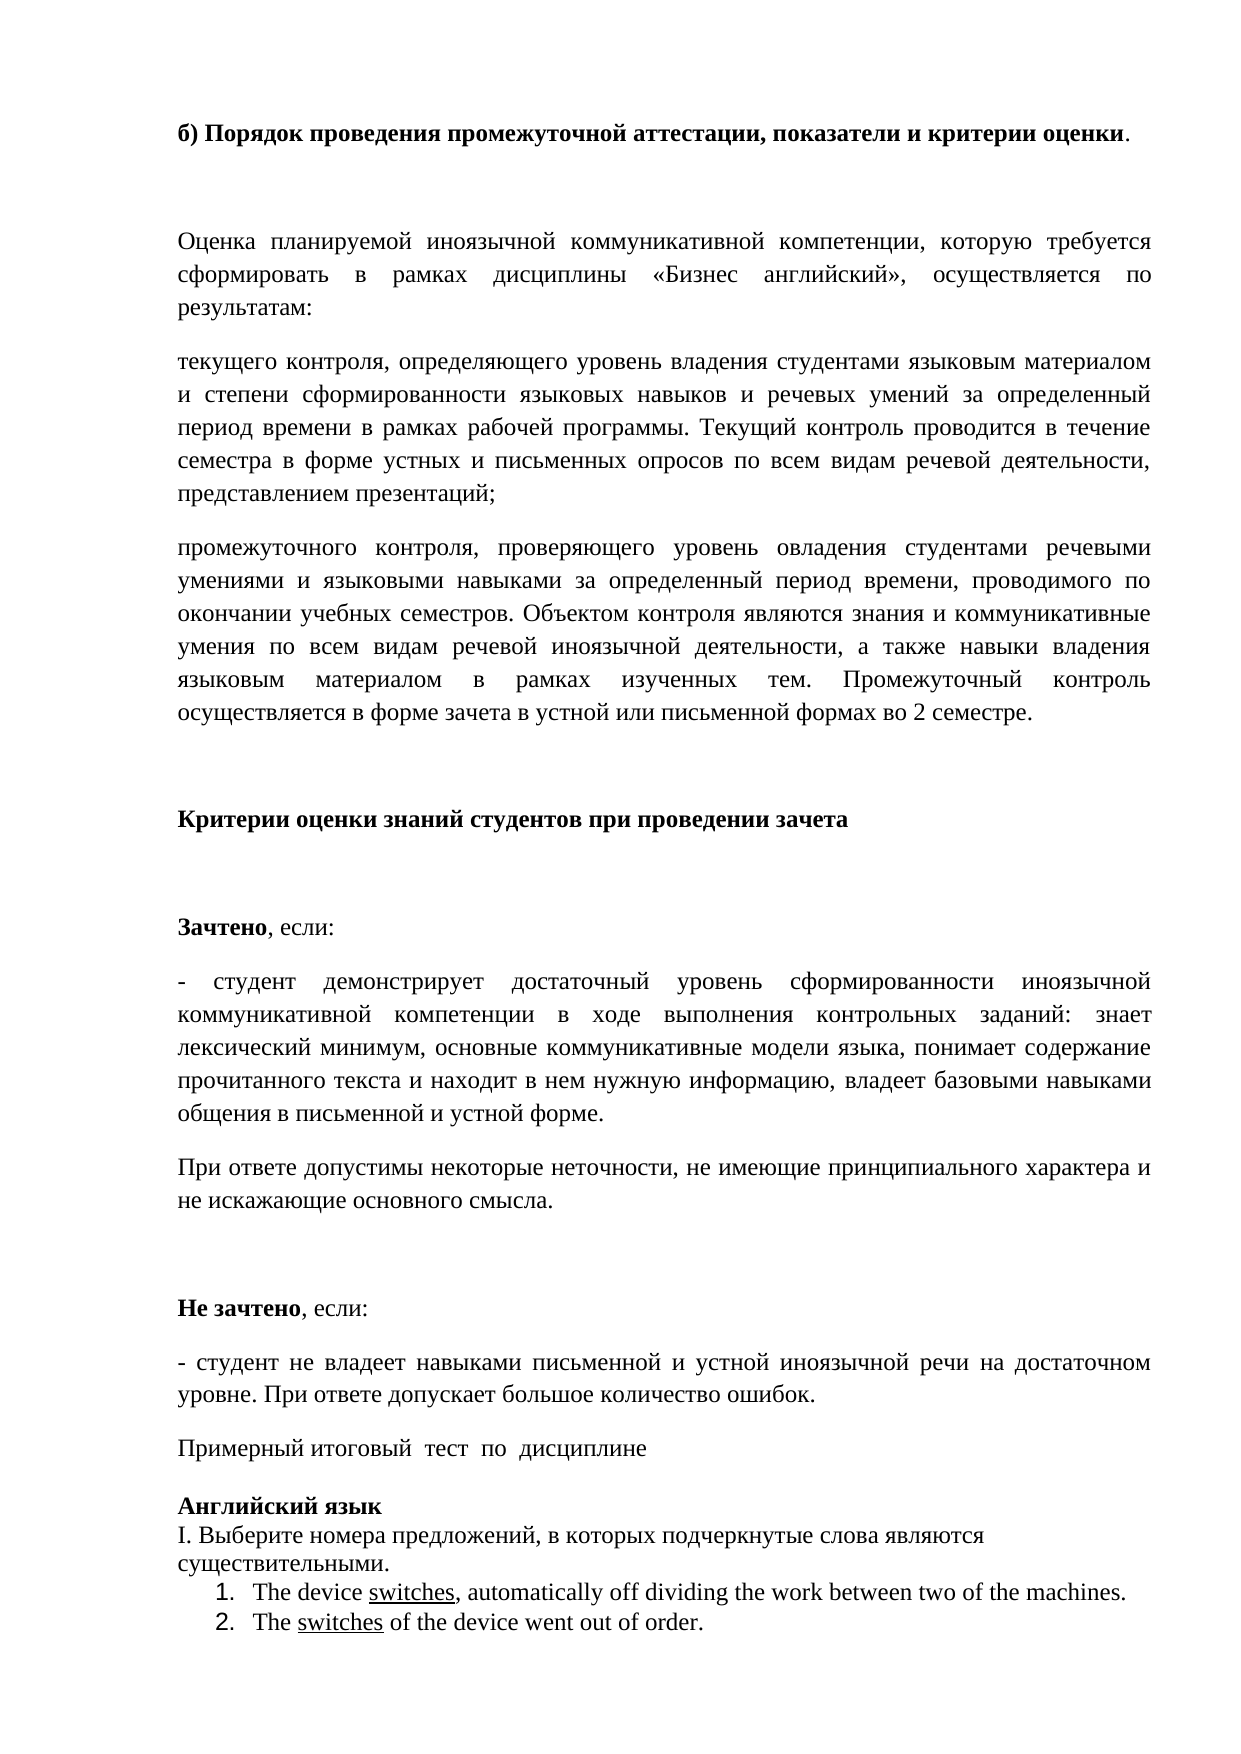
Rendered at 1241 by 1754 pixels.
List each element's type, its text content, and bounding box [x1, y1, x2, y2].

text - студент демонстрирует достаточный уровень сформированности иноязычной коммуникативной компетенции в ходе выполнения контрольных заданий: знает лексический минимум, основные коммуникативные модели языка, понимает содержание прочитанного текста и находит в нем нужную информацию, владеет базовыми навыками общения в письменной и устной форме. [177, 966, 1152, 1127]
text Английский язык [177, 1491, 1152, 1520]
text I. Выберите номера предложений, в которых подчеркнутые слова являются существительными. [177, 1520, 1152, 1577]
text - студент не владеет навыками письменной и устной иноязычной речи на достаточном уровне. При ответе допускает большое количество ошибок. [177, 1347, 1152, 1408]
text Примерный итоговый тест по дисциплине [177, 1433, 1152, 1462]
text б) Порядок проведения промежуточной аттестации, показатели и критерии оценки. [177, 118, 1152, 147]
text Критерии оценки знаний студентов при проведении зачета [177, 804, 1152, 833]
list The device switches, automatically off dividing the work between two of the machines. [215, 1577, 1151, 1606]
text Не зачтено, если: [177, 1293, 1152, 1321]
text промежуточного контроля, проверяющего уровень овладения студентами речевыми умениями и языковыми навыками за определенный период времени, проводимого по окончании учебных семестров. Объектом контроля являются знания и коммуникативные умения по всем видам речевой иноязычной деятельности, а также навыки владения языковым материалом в рамках изученных тем. Промежуточный контроль осуществляется в форме зачета в устной или письменной формах во 2 семестре. [177, 532, 1152, 726]
text Оценка планируемой иноязычной коммуникативной компетенции, которую требуется сформировать в рамках дисциплины «Бизнес английский», осуществляется по результатам: [177, 226, 1152, 321]
text Зачтено, если: [177, 912, 1152, 941]
text При ответе допустимы некоторые неточности, не имеющие принципиального характера и не искажающие основного смысла. [177, 1152, 1152, 1214]
text текущего контроля, определяющего уровень владения студентами языковым материалом и степени сформированности языковых навыков и речевых умений за определенный период времени в рамках рабочей программы. Текущий контроль проводится в течение семестра в форме устных и письменных опросов по всем видам речевой деятельности, представлением презентаций; [177, 346, 1152, 507]
list The switches of the device went out of order. [215, 1607, 1151, 1635]
